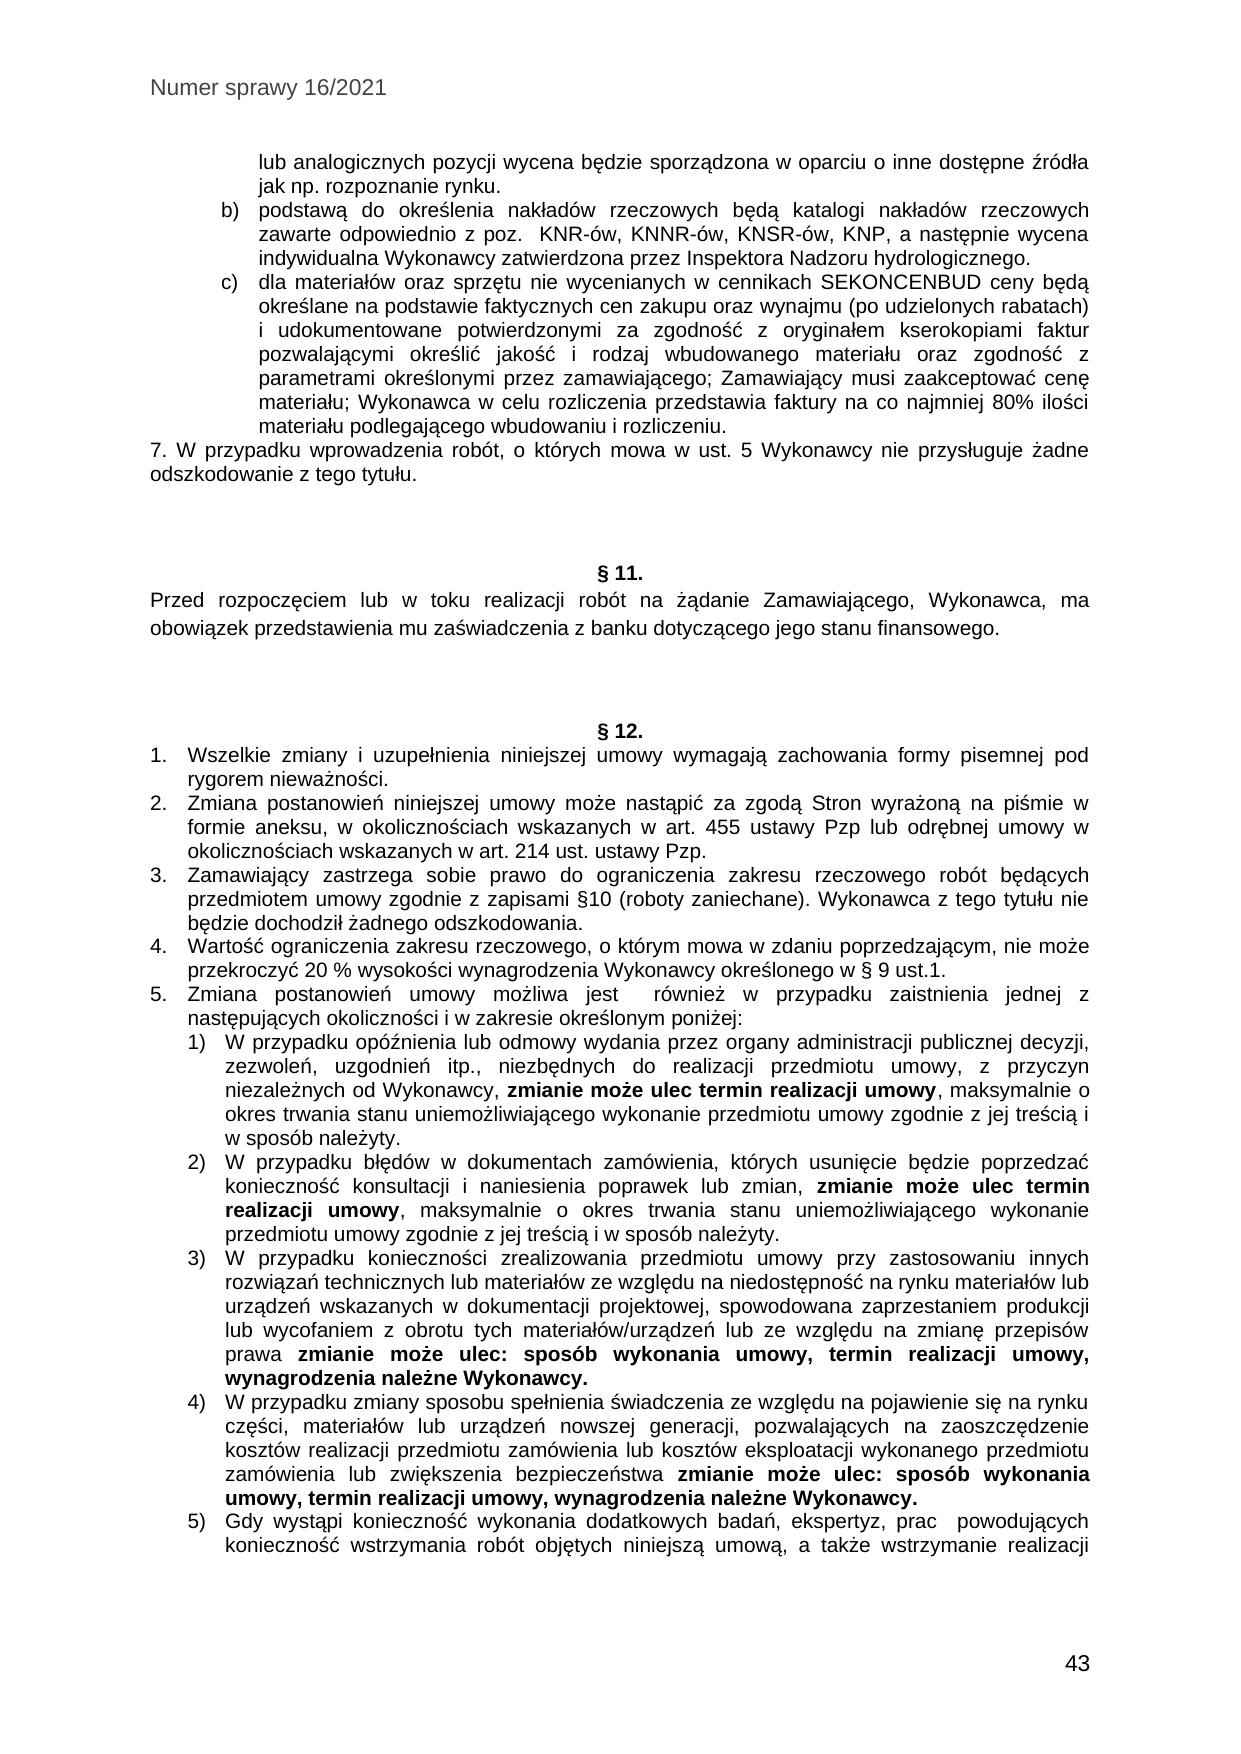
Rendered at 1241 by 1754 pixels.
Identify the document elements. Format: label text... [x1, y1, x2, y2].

list W przypadku konieczności zrealizowania przedmiotu umowy przy zastosowaniu innych rozwiązań technicznych lub materiałów ze względu na niedostępność na rynku materiałów lub urządzeń wskazanych w dokumentacji projektowej, spowodowana zaprzestaniem produkcji lub wycofaniem z obrotu tych materiałów/urządzeń lub ze względu na zmianę przepisów prawa zmianie może ulec: sposób wykonania umowy, termin realizacji umowy, wynagrodzenia należne Wykonawcy. [187, 1246, 1090, 1389]
list W przypadku opóźnienia lub odmowy wydania przez organy administracji publicznej decyzji, zezwoleń, uzgodnień itp., niezbędnych do realizacji przedmiotu umowy, z przyczyn niezależnych od Wykonawcy, zmianie może ulec termin realizacji umowy, maksymalnie o okres trwania stanu uniemożliwiającego wykonanie przedmiotu umowy zgodnie z jej treścią i w sposób należyty. [187, 1030, 1090, 1150]
list Zmiana postanowień niniejszej umowy może nastąpić za zgodą Stron wyrażoną na piśmie w formie aneksu, w okolicznościach wskazanych w art. 455 ustawy Pzp lub odrębnej umowy w okolicznościach wskazanych w art. 214 ust. ustawy Pzp. [150, 791, 1090, 862]
list W przypadku zmiany sposobu spełnienia świadczenia ze względu na pojawienie się na rynku części, materiałów lub urządzeń nowszej generacji, pozwalających na zaoszczędzenie kosztów realizacji przedmiotu zamówienia lub kosztów eksploatacji wykonanego przedmiotu zamówienia lub zwiększenia bezpieczeństwa zmianie może ulec: sposób wykonania umowy, termin realizacji umowy, wynagrodzenia należne Wykonawcy. [187, 1389, 1090, 1509]
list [221, 150, 1090, 198]
text § 12. [150, 719, 1090, 743]
list dla materiałów oraz sprzętu nie wycenianych w cennikach SEKONCENBUD ceny będą określane na podstawie faktycznych cen zakupu oraz wynajmu (po udzielonych rabatach) i udokumentowane potwierdzonymi za zgodność z oryginałem kserokopiami faktur pozwalającymi określić jakość i rodzaj wbudowanego materiału oraz zgodność z parametrami określonymi przez zamawiającego; Zamawiający musi zaakceptować cenę materiału; Wykonawca w celu rozliczenia przedstawia faktury na co najmniej 80% ilości materiału podlegającego wbudowaniu i rozliczeniu. [221, 270, 1090, 437]
text 7. W przypadku wprowadzenia robót, o których mowa w ust. 5 Wykonawcy nie przysługuje żadne odszkodowanie z tego tytułu. [150, 437, 1090, 485]
list podstawą do określenia nakładów rzeczowych będą katalogi nakładów rzeczowych zawarte odpowiednio z poz. KNR-ów, KNNR-ów, KNSR-ów, KNP, a następnie wycena indywidualna Wykonawcy zatwierdzona przez Inspektora Nadzoru hydrologicznego. [221, 198, 1090, 270]
list Zamawiający zastrzega sobie prawo do ograniczenia zakresu rzeczowego robót będących przedmiotem umowy zgodnie z zapisami §10 (roboty zaniechane). Wykonawca z tego tytułu nie będzie dochodził żadnego odszkodowania. [150, 862, 1090, 934]
text Przed rozpoczęciem lub w toku realizacji robót na żądanie Zamawiającego, Wykonawca, ma obowiązek przedstawienia mu zaświadczenia z banku dotyczącego jego stanu finansowego. [150, 588, 1090, 640]
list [187, 1509, 1090, 1557]
text § 11. [150, 561, 1090, 585]
list Zmiana postanowień umowy możliwa jest również w przypadku zaistnienia jednej z następujących okoliczności i w zakresie określonym poniżej: [150, 982, 1090, 1030]
list Wartość ograniczenia zakresu rzeczowego, o którym mowa w zdaniu poprzedzającym, nie może przekroczyć 20 % wysokości wynagrodzenia Wykonawcy określonego w § 9 ust.1. [150, 934, 1090, 982]
list W przypadku błędów w dokumentach zamówienia, których usunięcie będzie poprzedzać konieczność konsultacji i naniesienia poprawek lub zmian, zmianie może ulec termin realizacji umowy, maksymalnie o okres trwania stanu uniemożliwiającego wykonanie przedmiotu umowy zgodnie z jej treścią i w sposób należyty. [187, 1150, 1090, 1246]
list Wszelkie zmiany i uzupełnienia niniejszej umowy wymagają zachowania formy pisemnej pod rygorem nieważności. [150, 743, 1090, 791]
